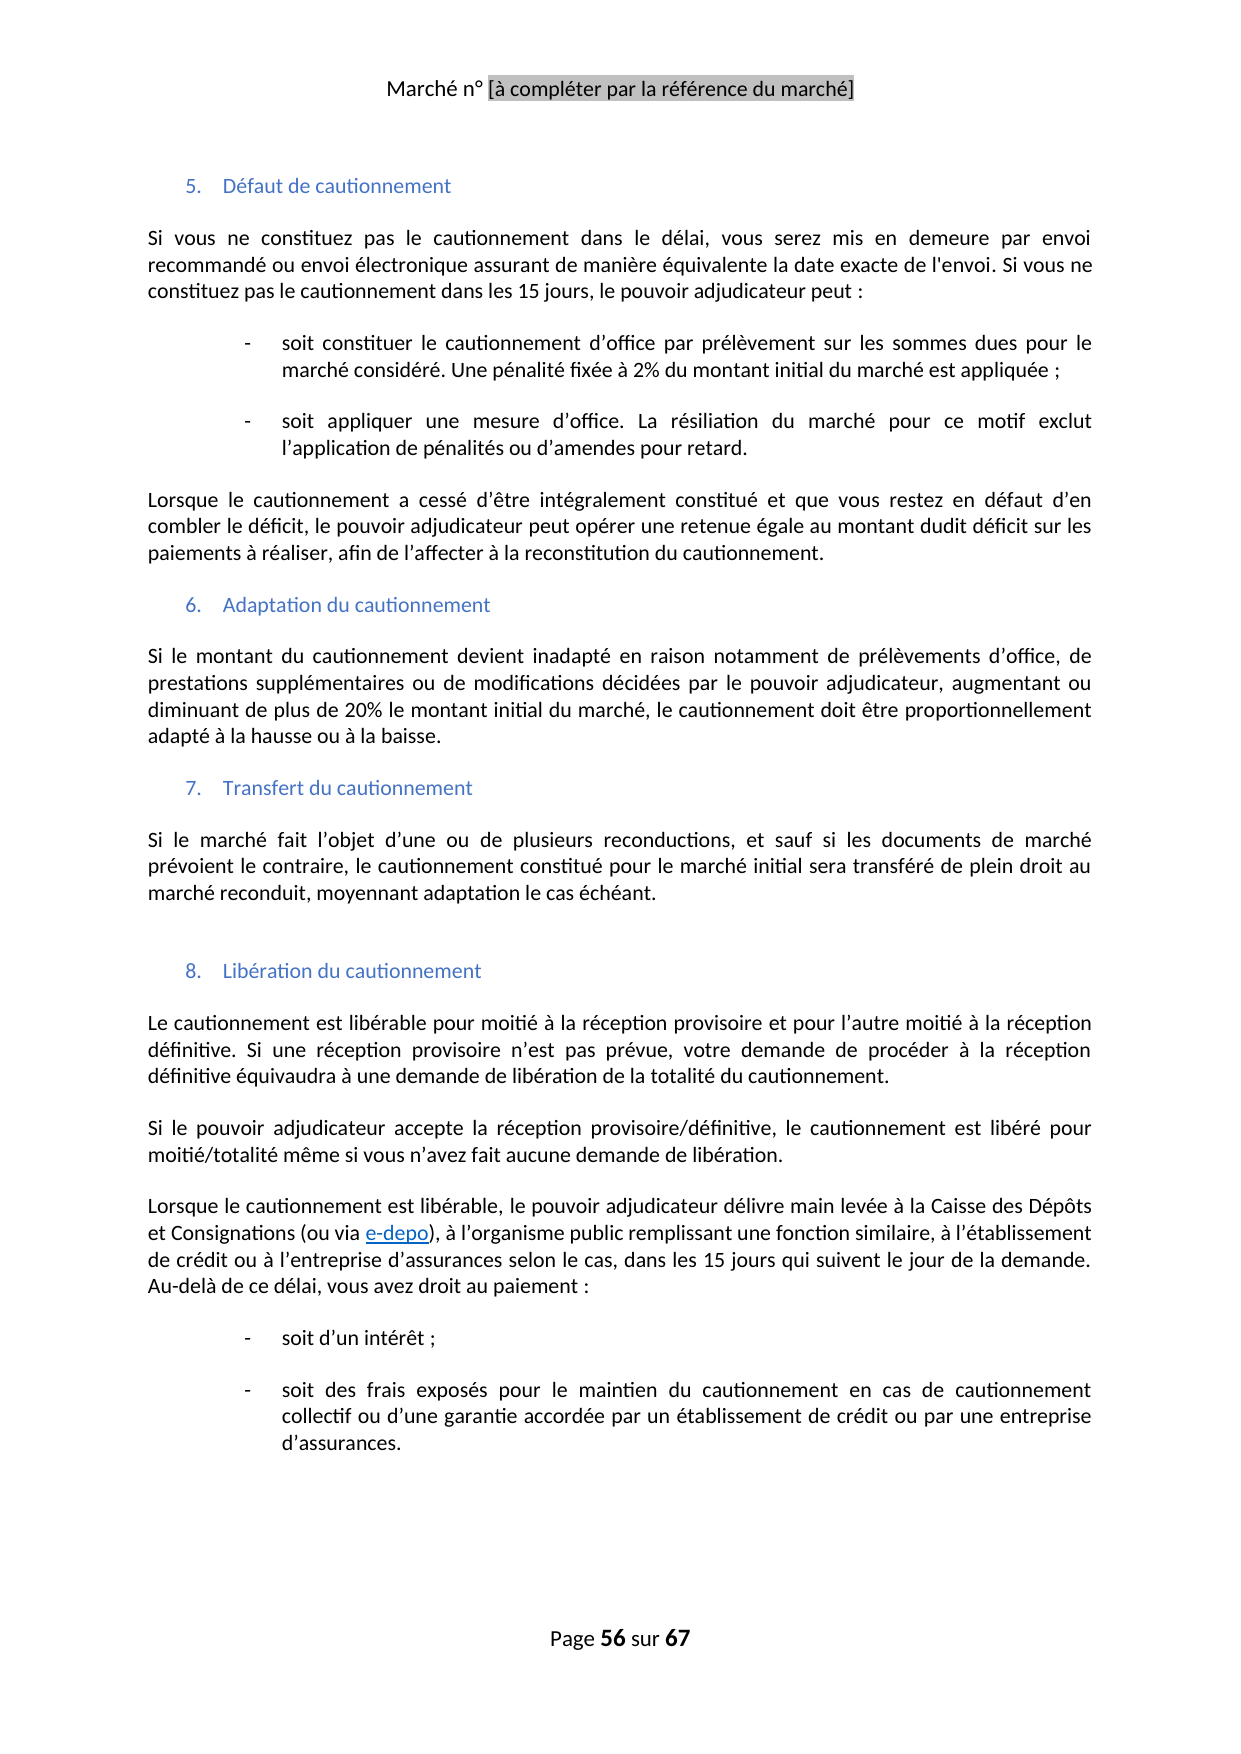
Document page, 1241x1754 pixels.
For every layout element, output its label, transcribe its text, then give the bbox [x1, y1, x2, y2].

list soit appliquer une mesure d’office. La résiliation du marché pour ce motif exclut l’application de pénalités ou d’amendes pour retard. [244, 408, 1093, 461]
list Adaptation du cautionnement [185, 591, 1093, 618]
text Lorsque le cautionnement est libérable, le pouvoir adjudicateur délivre main levée à la Caisse des Dépôts et Consignations (ou via e-depo), à l’organisme public remplissant une fonction similaire, à l’établissement de crédit ou à l’entreprise d’assurances selon le cas, dans les 15 jours qui suivent le jour de la demande. Au-delà de ce délai, vous avez droit au paiement : [148, 1193, 1093, 1299]
text Si le pouvoir adjudicateur accepte la réception provisoire/définitive, le cautionnement est libéré pour moitié/totalité même si vous n’avez fait aucune demande de libération. [148, 1114, 1093, 1168]
text Le cautionnement est libérable pour moitié à la réception provisoire et pour l’autre moitié à la réception définitive. Si une réception provisoire n’est pas prévue, votre demande de procéder à la réception définitive équivaudra à une demande de libération de la totalité du cautionnement. [148, 1009, 1093, 1089]
list Transfert du cautionnement [185, 774, 1093, 801]
list soit constituer le cautionnement d’office par prélèvement sur les sommes dues pour le marché considéré. Une pénalité fixée à 2% du montant initial du marché est appliquée ; [244, 329, 1093, 383]
list soit d’un intérêt ; [244, 1324, 1093, 1351]
list Libération du cautionnement [185, 958, 1093, 984]
list soit des frais exposés pour le maintien du cautionnement en cas de cautionnement collectif ou d’une garantie accordée par un établissement de crédit ou par une entreprise d’assurances. [244, 1376, 1093, 1456]
text Si le marché fait l’objet d’une ou de plusieurs reconductions, et sauf si les documents de marché prévoient le contraire, le cautionnement constitué pour le marché initial sera transféré de plein droit au marché reconduit, moyennant adaptation le cas échéant. [148, 826, 1093, 906]
list Défaut de cautionnement [185, 173, 1093, 199]
text Si vous ne constituez pas le cautionnement dans le délai, vous serez mis en demeure par envoi recommandé ou envoi électronique assurant de manière équivalente la date exacte de l'envoi. Si vous ne constituez pas le cautionnement dans les 15 jours, le pouvoir adjudicateur peut : [148, 224, 1093, 304]
text Lorsque le cautionnement a cessé d’être intégralement constitué et que vous restez en défaut d’en combler le déficit, le pouvoir adjudicateur peut opérer une retenue égale au montant dudit déficit sur les paiements à réaliser, afin de l’affecter à la reconstitution du cautionnement. [148, 486, 1093, 566]
text Si le montant du cautionnement devient inadapté en raison notamment de prélèvements d’office, de prestations supplémentaires ou de modifications décidées par le pouvoir adjudicateur, augmentant ou diminuant de plus de 20% le montant initial du marché, le cautionnement doit être proportionnellement adapté à la hausse ou à la baisse. [148, 643, 1093, 749]
